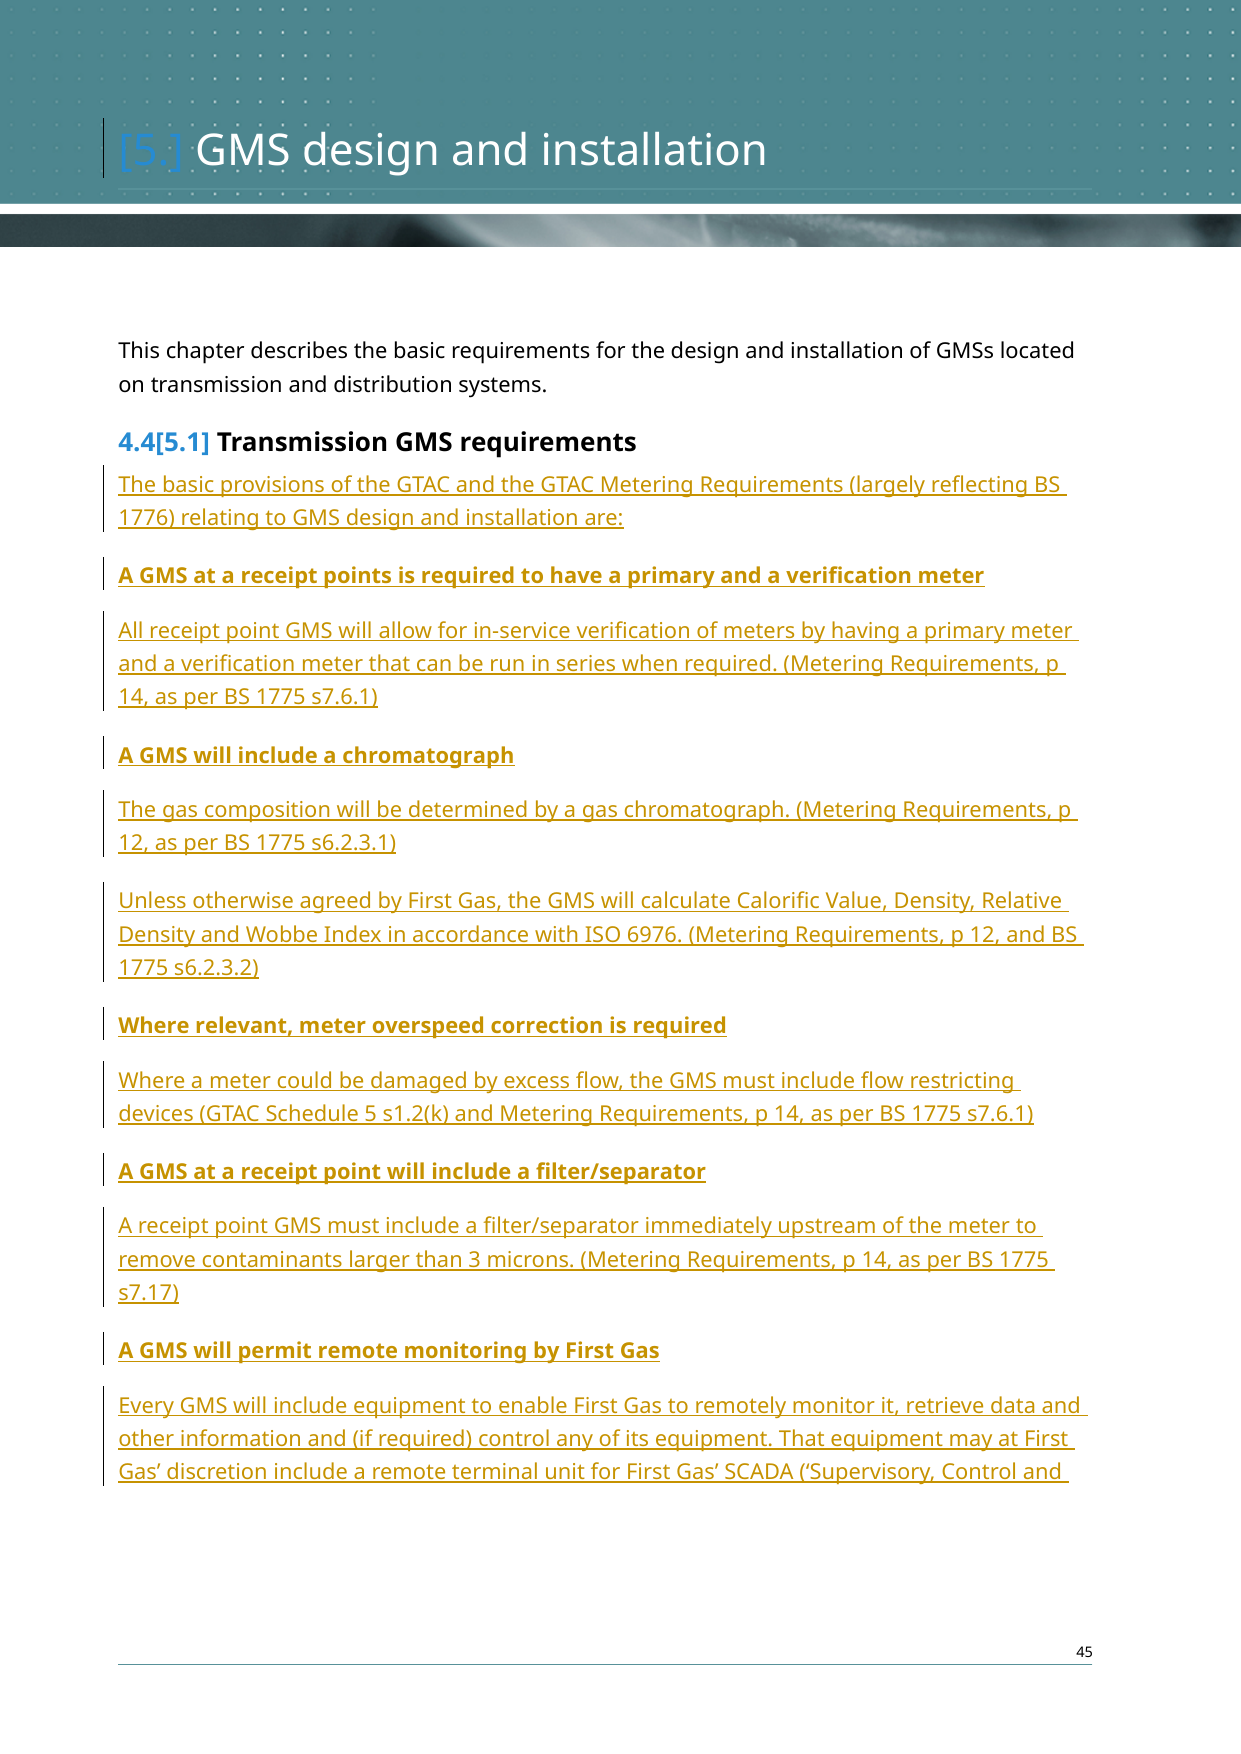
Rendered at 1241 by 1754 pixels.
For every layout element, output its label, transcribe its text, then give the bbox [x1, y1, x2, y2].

subtitle GMS design and installation [118, 118, 1092, 188]
text This chapter describes the basic requirements for the design and installation of GMSs located on transmission and distribution systems. [118, 332, 1092, 398]
picture [0, 0, 1241, 247]
subtitle Transmission GMS requirements [118, 423, 1092, 459]
